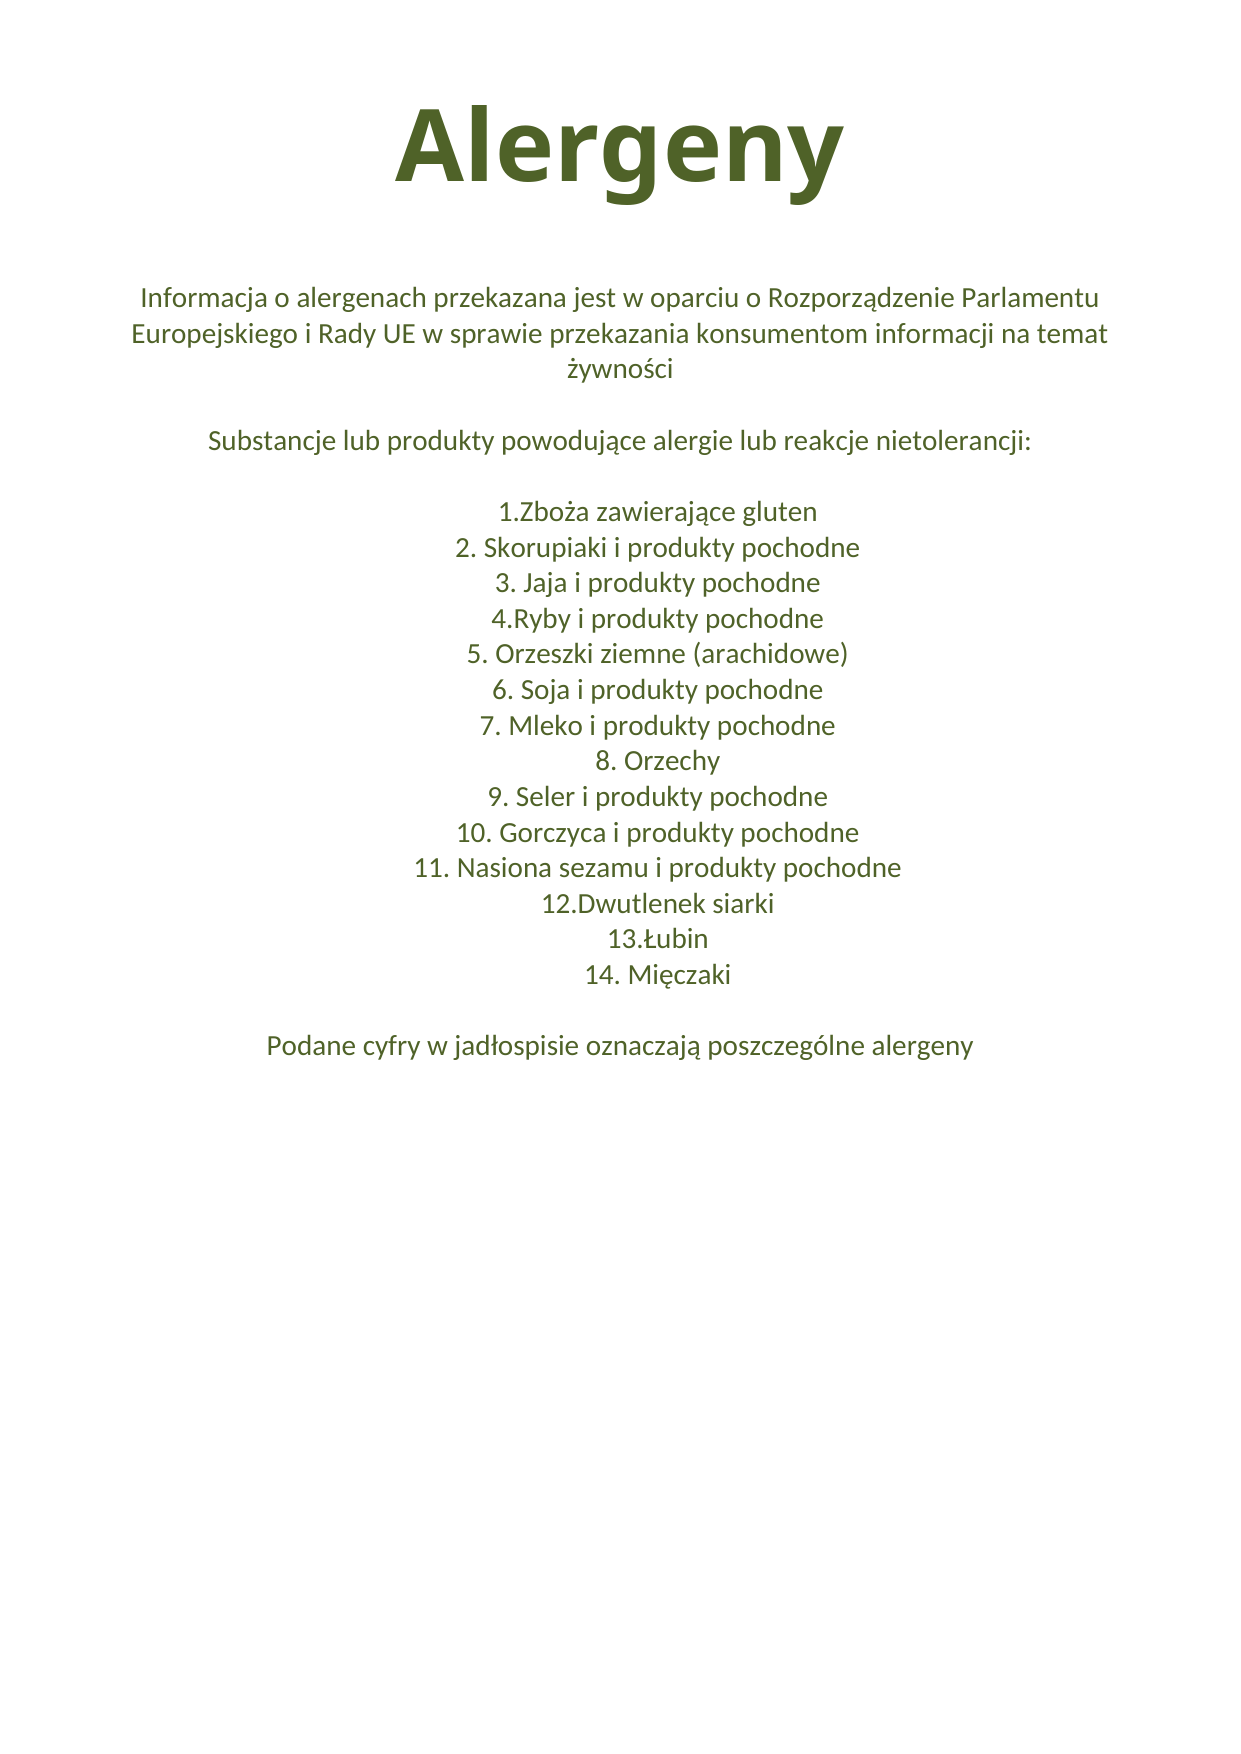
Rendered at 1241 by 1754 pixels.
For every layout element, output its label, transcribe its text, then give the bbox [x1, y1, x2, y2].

text 13.Łubin [150, 921, 1165, 956]
text 10. Gorczyca i produkty pochodne [150, 814, 1165, 849]
text 4.Ryby i produkty pochodne [150, 600, 1165, 636]
text Alergeny [75, 75, 1165, 211]
text 5. Orzeszki ziemne (arachidowe) [150, 636, 1165, 671]
text 6. Soja i produkty pochodne [150, 671, 1165, 707]
text 8. Orzechy [150, 742, 1165, 778]
text 11. Nasiona sezamu i produkty pochodne [150, 849, 1165, 885]
text 12.Dwutlenek siarki [150, 885, 1165, 921]
text 9. Seler i produkty pochodne [150, 778, 1165, 814]
text 1.Zboża zawierające gluten [150, 493, 1165, 529]
text 2. Skorupiaki i produkty pochodne [150, 529, 1165, 564]
text Substancje lub produkty powodujące alergie lub reakcje nietolerancji: [75, 422, 1165, 457]
text 14. Mięczaki [150, 956, 1165, 992]
text 7. Mleko i produkty pochodne [150, 707, 1165, 742]
text Podane cyfry w jadłospisie oznaczają poszczególne alergeny [75, 1027, 1165, 1063]
text Informacja o alergenach przekazana jest w oparciu o Rozporządzenie Parlamentu Europejskiego i Rady UE w sprawie przekazania konsumentom informacji na temat żywności [75, 279, 1165, 386]
text 3. Jaja i produkty pochodne [150, 564, 1165, 600]
